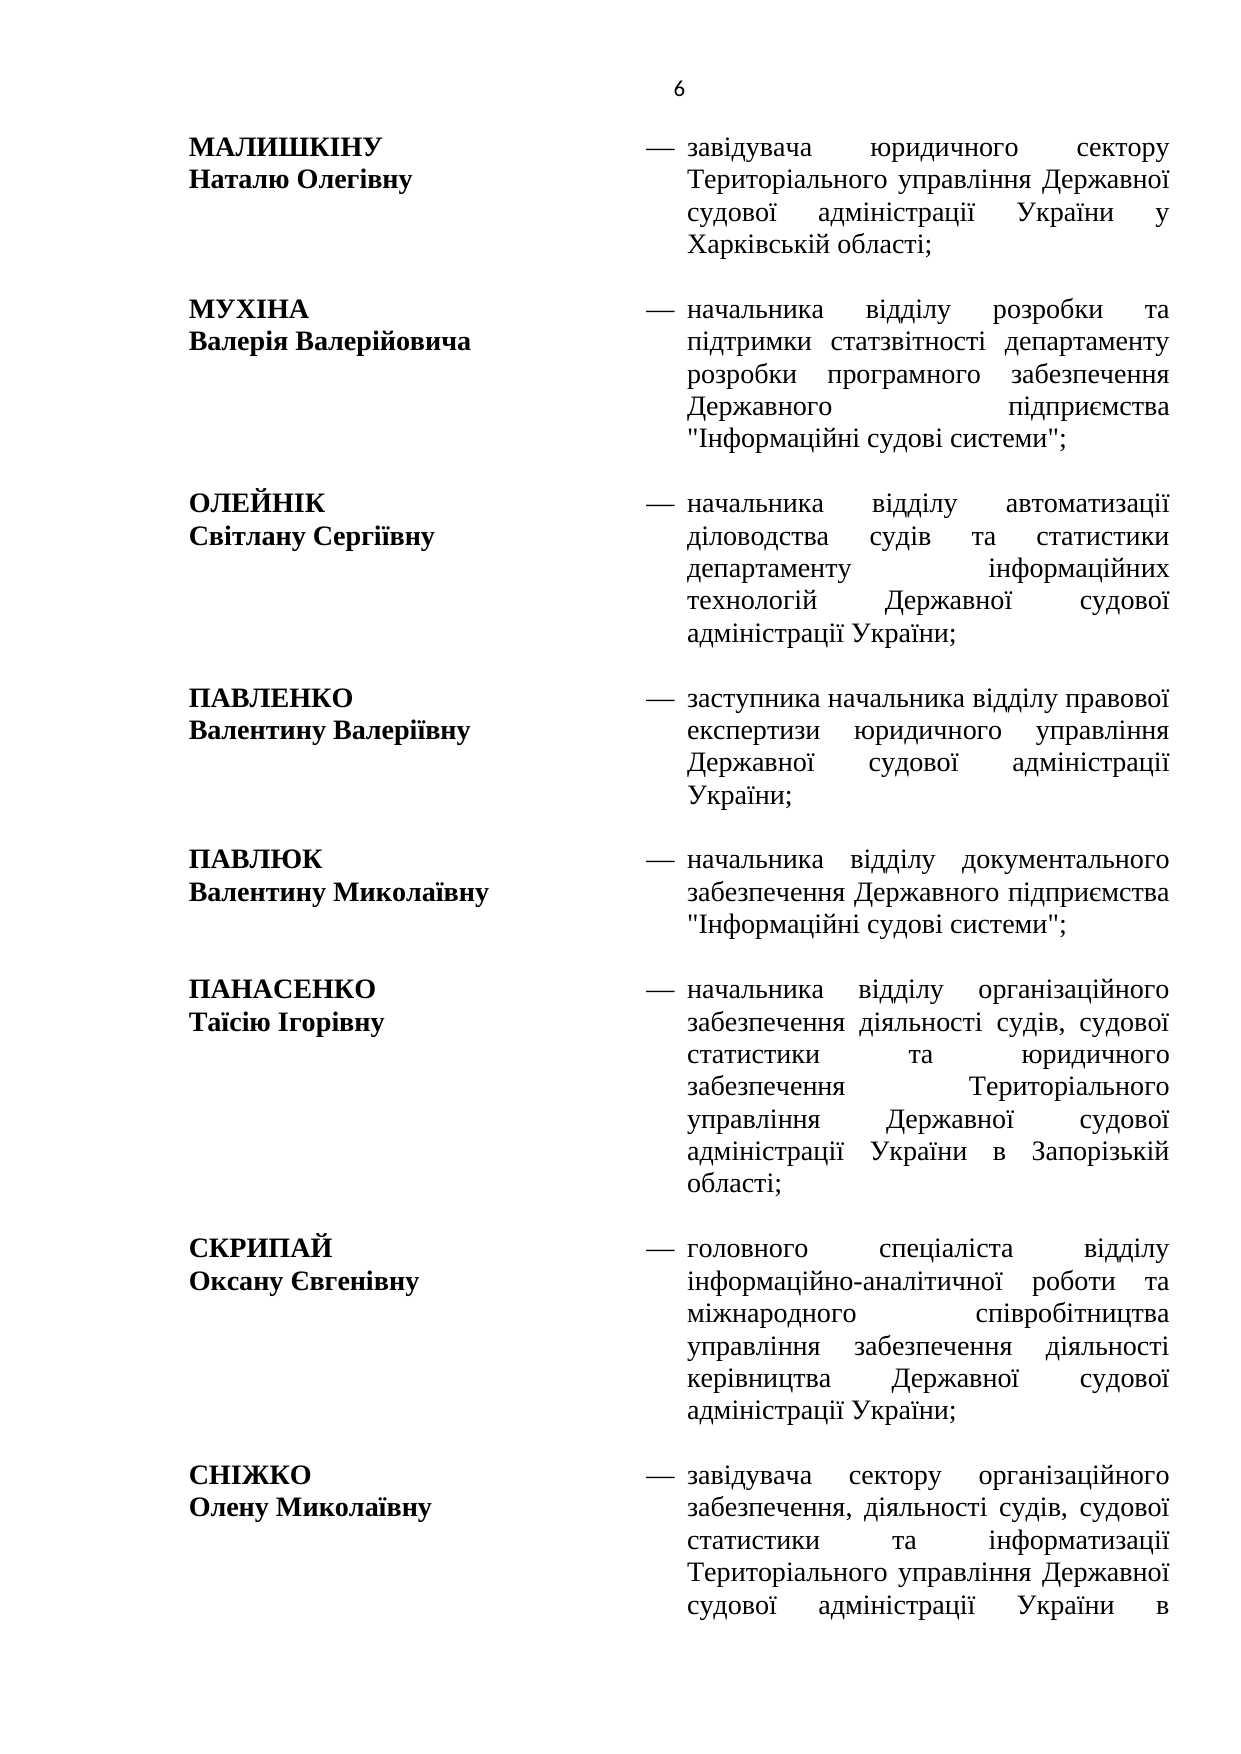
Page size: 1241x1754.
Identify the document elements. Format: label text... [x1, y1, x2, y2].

table_cell заступника начальника відділу правової експертизи юридичного управління Державної судової адміністрації України; [676, 681, 1181, 843]
table_cell ― [602, 1458, 676, 1620]
table_cell начальника відділу документального забезпечення Державного підприємства "Інформаційні судові системи"; [676, 843, 1181, 972]
table_cell головного спеціаліста відділу інформаційно-аналітичної роботи та міжнародного співробітництва управління забезпечення діяльності керівництва Державної судової адміністрації України; [676, 1231, 1181, 1458]
table_cell ПАВЛЕНКО Валентину Валеріївну [177, 681, 602, 843]
table_cell начальника відділу організаційного забезпечення діяльності судів, судової статистики та юридичного забезпечення Територіального управління Державної судової адміністрації України в Запорізькій області; [676, 972, 1181, 1231]
table_cell МУХІНА Валерія Валерійовича [177, 292, 602, 486]
table_cell начальника відділу розробки та підтримки статзвітності департаменту розробки програмного забезпечення Державного підприємства "Інформаційні судові системи"; [676, 292, 1181, 486]
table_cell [177, 1458, 602, 1620]
table_cell ОЛЕЙНІК Світлану Сергіївну [177, 486, 602, 681]
table_cell ― [602, 130, 676, 292]
table_cell СКРИПАЙ Оксану Євгенівну [177, 1231, 602, 1458]
table_cell ПАНАСЕНКО Таїсію Ігорівну [177, 972, 602, 1231]
table_cell ― [602, 486, 676, 681]
table_cell ПАВЛЮК Валентину Миколаївну [177, 843, 602, 972]
table_cell ― [602, 843, 676, 972]
table_cell завідувача юридичного сектору Територіального управління Державної судової адміністрації України у Харківській області; [676, 130, 1181, 292]
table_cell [676, 1458, 1181, 1620]
table_cell ― [602, 1231, 676, 1458]
table_cell ― [602, 681, 676, 843]
table_cell начальника відділу автоматизації діловодства судів та статистики департаменту інформаційних технологій Державної судової адміністрації України; [676, 486, 1181, 681]
table_cell МАЛИШКІНУ Наталю Олегівну [177, 130, 602, 292]
table_cell ― [602, 292, 676, 486]
table_cell ― [602, 972, 676, 1231]
